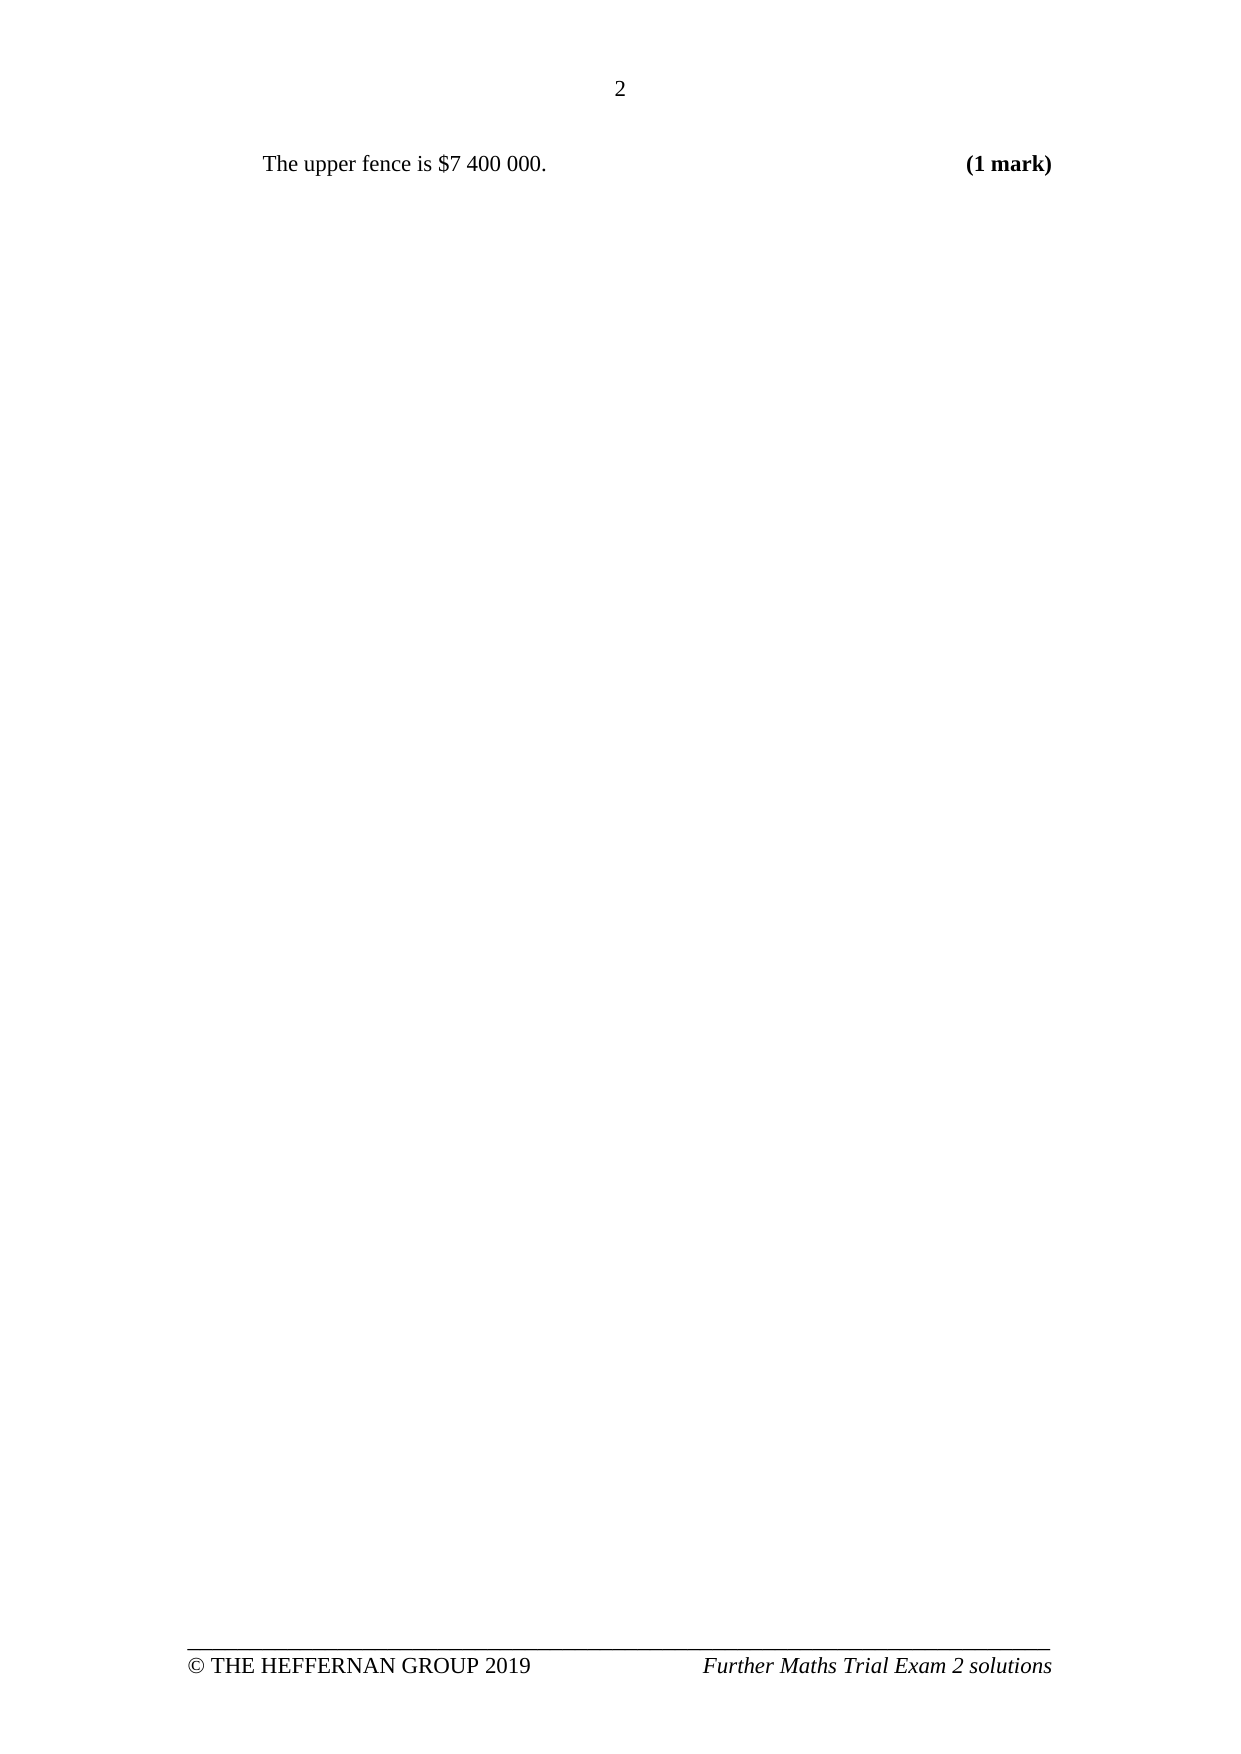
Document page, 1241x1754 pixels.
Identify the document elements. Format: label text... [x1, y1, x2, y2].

text The upper fence is $7 400 000. (1 mark) [262, 150, 1053, 176]
